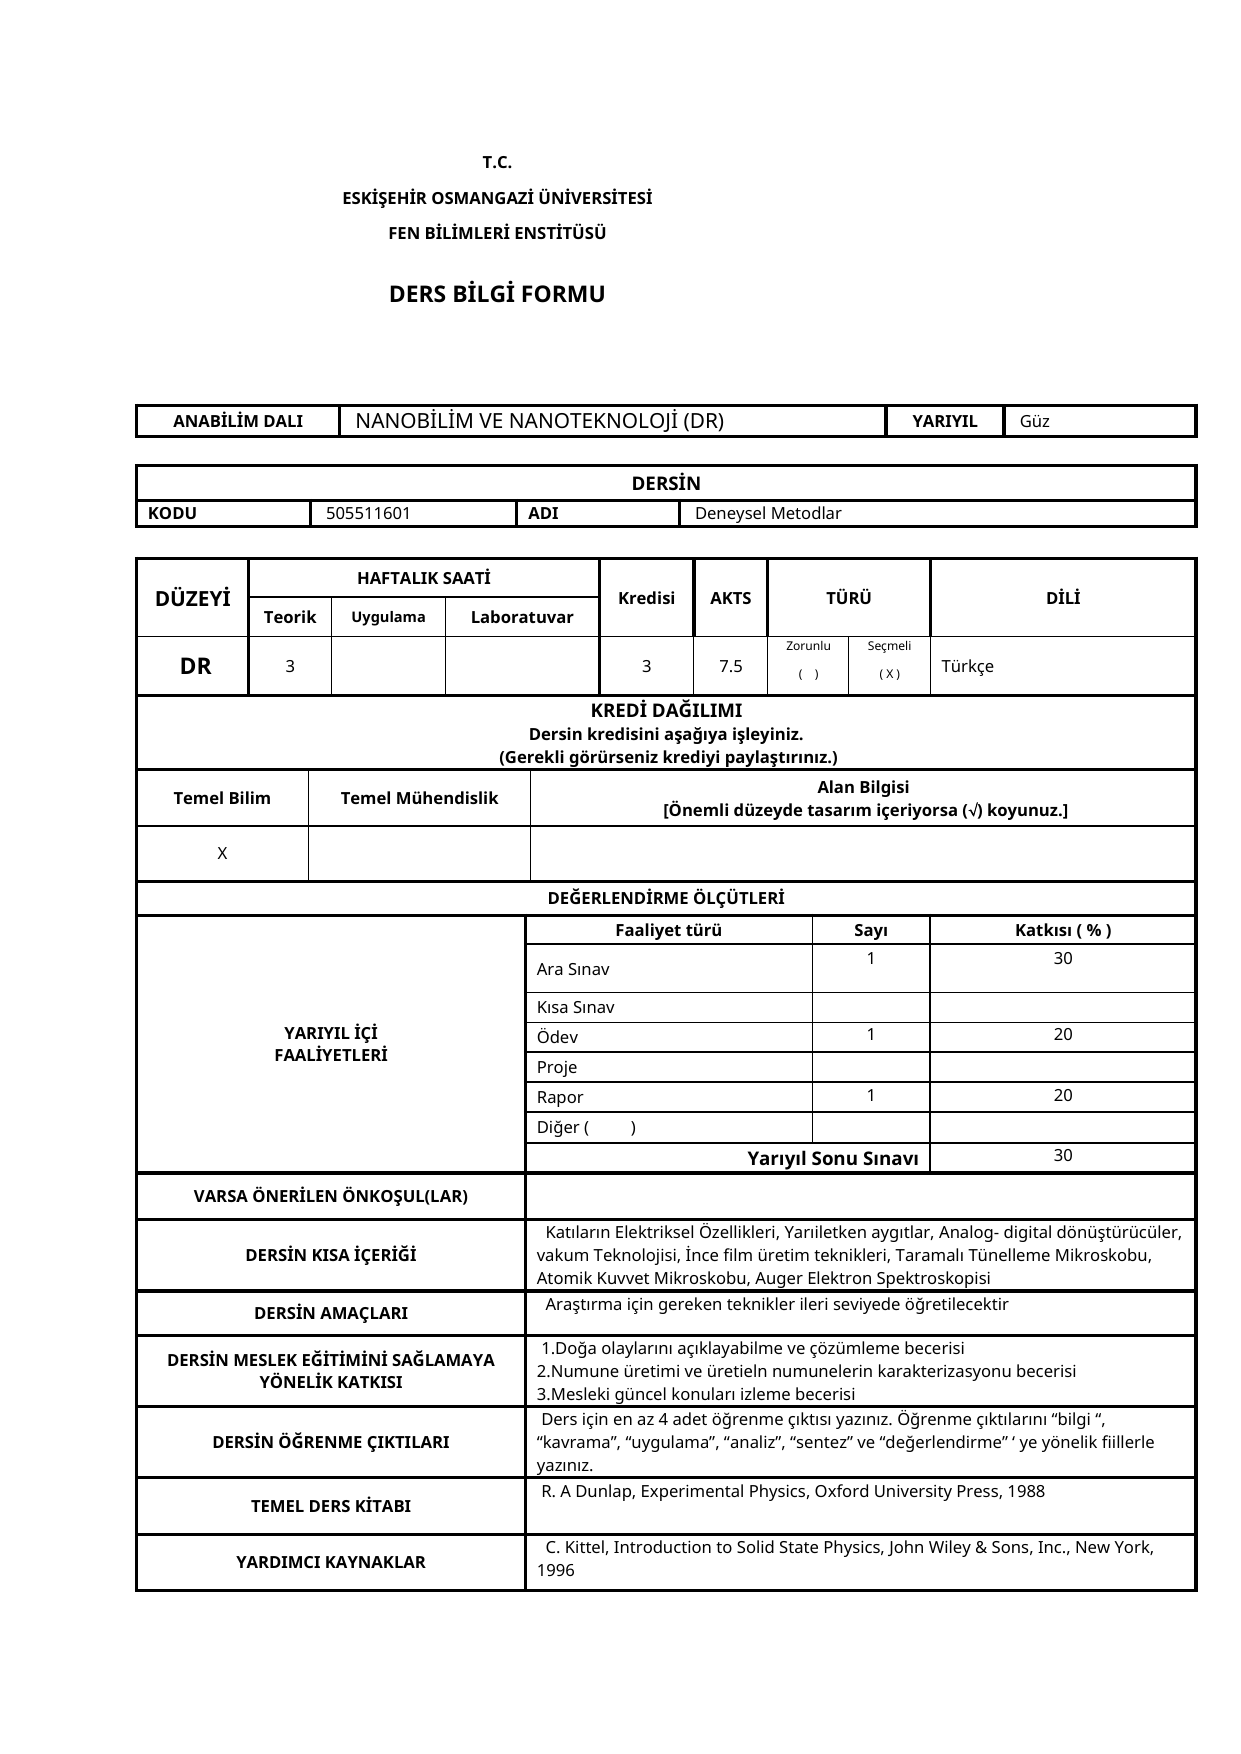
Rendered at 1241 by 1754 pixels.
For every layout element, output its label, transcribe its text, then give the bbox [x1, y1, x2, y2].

table_cell [931, 1053, 1194, 1081]
table_cell Kısa Sınav [527, 993, 812, 1022]
table_cell Alan Bilgisi [Önemli düzeyde tasarım içeriyorsa () koyunuz.] [531, 771, 1194, 825]
table_cell Türkçe [931, 637, 1194, 694]
table_cell KODU [138, 502, 309, 525]
table_cell 1 [813, 945, 929, 992]
table_header TÜRÜ [769, 560, 929, 636]
table_cell [332, 637, 445, 694]
table_cell Sayı [813, 917, 929, 943]
table_cell [309, 827, 530, 880]
table_cell DR [138, 637, 247, 694]
table_cell R. A Dunlap, Experimental Physics, Oxford University Press, 1988 [527, 1479, 1194, 1532]
table_cell YARDIMCI KAYNAKLAR [138, 1536, 524, 1589]
table_cell VARSA ÖNERİLEN ÖNKOŞUL(LAR) [138, 1175, 524, 1218]
table_cell 20 [931, 1023, 1194, 1051]
table_cell C. Kittel, Introduction to Solid State Physics, John Wiley & Sons, Inc., New York, 1996 [527, 1536, 1194, 1589]
table_cell [931, 1113, 1194, 1142]
table_header [1006, 407, 1194, 435]
table_cell ADI [518, 502, 678, 525]
table_cell Rapor [527, 1083, 812, 1111]
table_cell 1.Doğa olaylarını açıklayabilme ve çözümleme becerisi 2.Numune üretimi ve üretieln numunelerin karakterizasyonu becerisi 3.Mesleki güncel konuları izleme becerisi [527, 1337, 1194, 1405]
table_cell Proje [527, 1053, 812, 1081]
table_cell Katıların Elektriksel Özellikleri, Yarıiletken aygıtlar, Analog- digital dönüştürücüler, vakum Teknolojisi, İnce film üretim teknikleri, Taramalı Tünelleme Mikroskobu, Atomik Kuvvet Mikroskobu, Auger Elektron Spektroskopisi [527, 1221, 1194, 1289]
table_cell Yarıyıl Sonu Sınavı [527, 1144, 929, 1171]
table_cell Ara Sınav [527, 945, 812, 992]
table_cell X [138, 827, 308, 880]
table_cell Temel Bilim [138, 771, 308, 825]
table_cell DERSİN ÖĞRENME ÇIKTILARI [138, 1408, 524, 1476]
table_cell 30 [931, 945, 1194, 992]
table_cell DERSİN KISA İÇERİĞİ [138, 1221, 524, 1289]
table_header DÜZEYİ [138, 560, 247, 636]
table_cell 505511601 [312, 502, 515, 525]
table_cell Araştırma için gereken teknikler ileri seviyede öğretilecektir [527, 1293, 1194, 1334]
table_cell [813, 1053, 929, 1081]
table_cell Zorunlu ( ) [768, 637, 848, 694]
table_cell DERSİN AMAÇLARI [138, 1293, 524, 1334]
table_cell DERSİN MESLEK EĞİTİMİNİ SAĞLAMAYA YÖNELİK KATKISI [138, 1337, 524, 1405]
table_cell [446, 637, 598, 694]
table_cell [931, 993, 1194, 1022]
table_header Kredisi [601, 560, 692, 636]
table_cell 1 [813, 1083, 929, 1111]
table_cell Ödev [527, 1023, 812, 1051]
table_cell Seçmeli ( X ) [849, 637, 930, 694]
table_cell 20 [931, 1083, 1194, 1111]
table_cell Deneysel Metodlar [681, 502, 1194, 525]
table_cell Laboratuvar [446, 598, 598, 636]
table_cell [531, 827, 1194, 880]
table_cell 30 [931, 1144, 1194, 1171]
table_header ANABİLİM DALI [138, 407, 338, 435]
table_cell Uygulama [332, 598, 445, 636]
table_cell DEĞERLENDİRME ÖLÇÜTLERİ [138, 883, 1194, 913]
table_cell [527, 1175, 1194, 1218]
table_header YARIYIL [888, 407, 1002, 435]
table_cell Ders için en az 4 adet öğrenme çıktısı yazınız. Öğrenme çıktılarını “bilgi “, “kavrama”, “uygulama”, “analiz”, “sentez” ve “değerlendirme” ‘ ye yönelik fiillerle yazınız. [527, 1408, 1194, 1476]
table_cell Faaliyet türü [527, 917, 812, 943]
table_cell Katkısı ( % ) [931, 917, 1194, 943]
table_header HAFTALIK SAATİ [250, 560, 598, 596]
table_cell Temel Mühendislik [309, 771, 530, 825]
table_cell Teorik [250, 598, 331, 636]
table_header AKTS [696, 560, 766, 636]
table_cell KREDİ DAĞILIMI Dersin kredisini aşağıya işleyiniz. (Gerekli görürseniz krediyi paylaştırınız.) [138, 697, 1194, 768]
table_cell 7.5 [694, 637, 767, 694]
table_cell 3 [250, 637, 331, 694]
table_header DİLİ [932, 560, 1194, 636]
table_cell [813, 993, 929, 1022]
table_cell [813, 1113, 929, 1142]
table_cell 3 [601, 637, 693, 694]
table_cell TEMEL DERS KİTABI [138, 1479, 524, 1532]
table_header NANOBİLİM VE NANOTEKNOLOJİ (DR) [341, 407, 884, 435]
table_cell YARIYIL İÇİ FAALİYETLERİ [138, 917, 524, 1171]
table_cell Diğer ( ) [527, 1113, 812, 1142]
table_header DERSİN [138, 467, 1194, 499]
table_cell 1 [813, 1023, 929, 1051]
